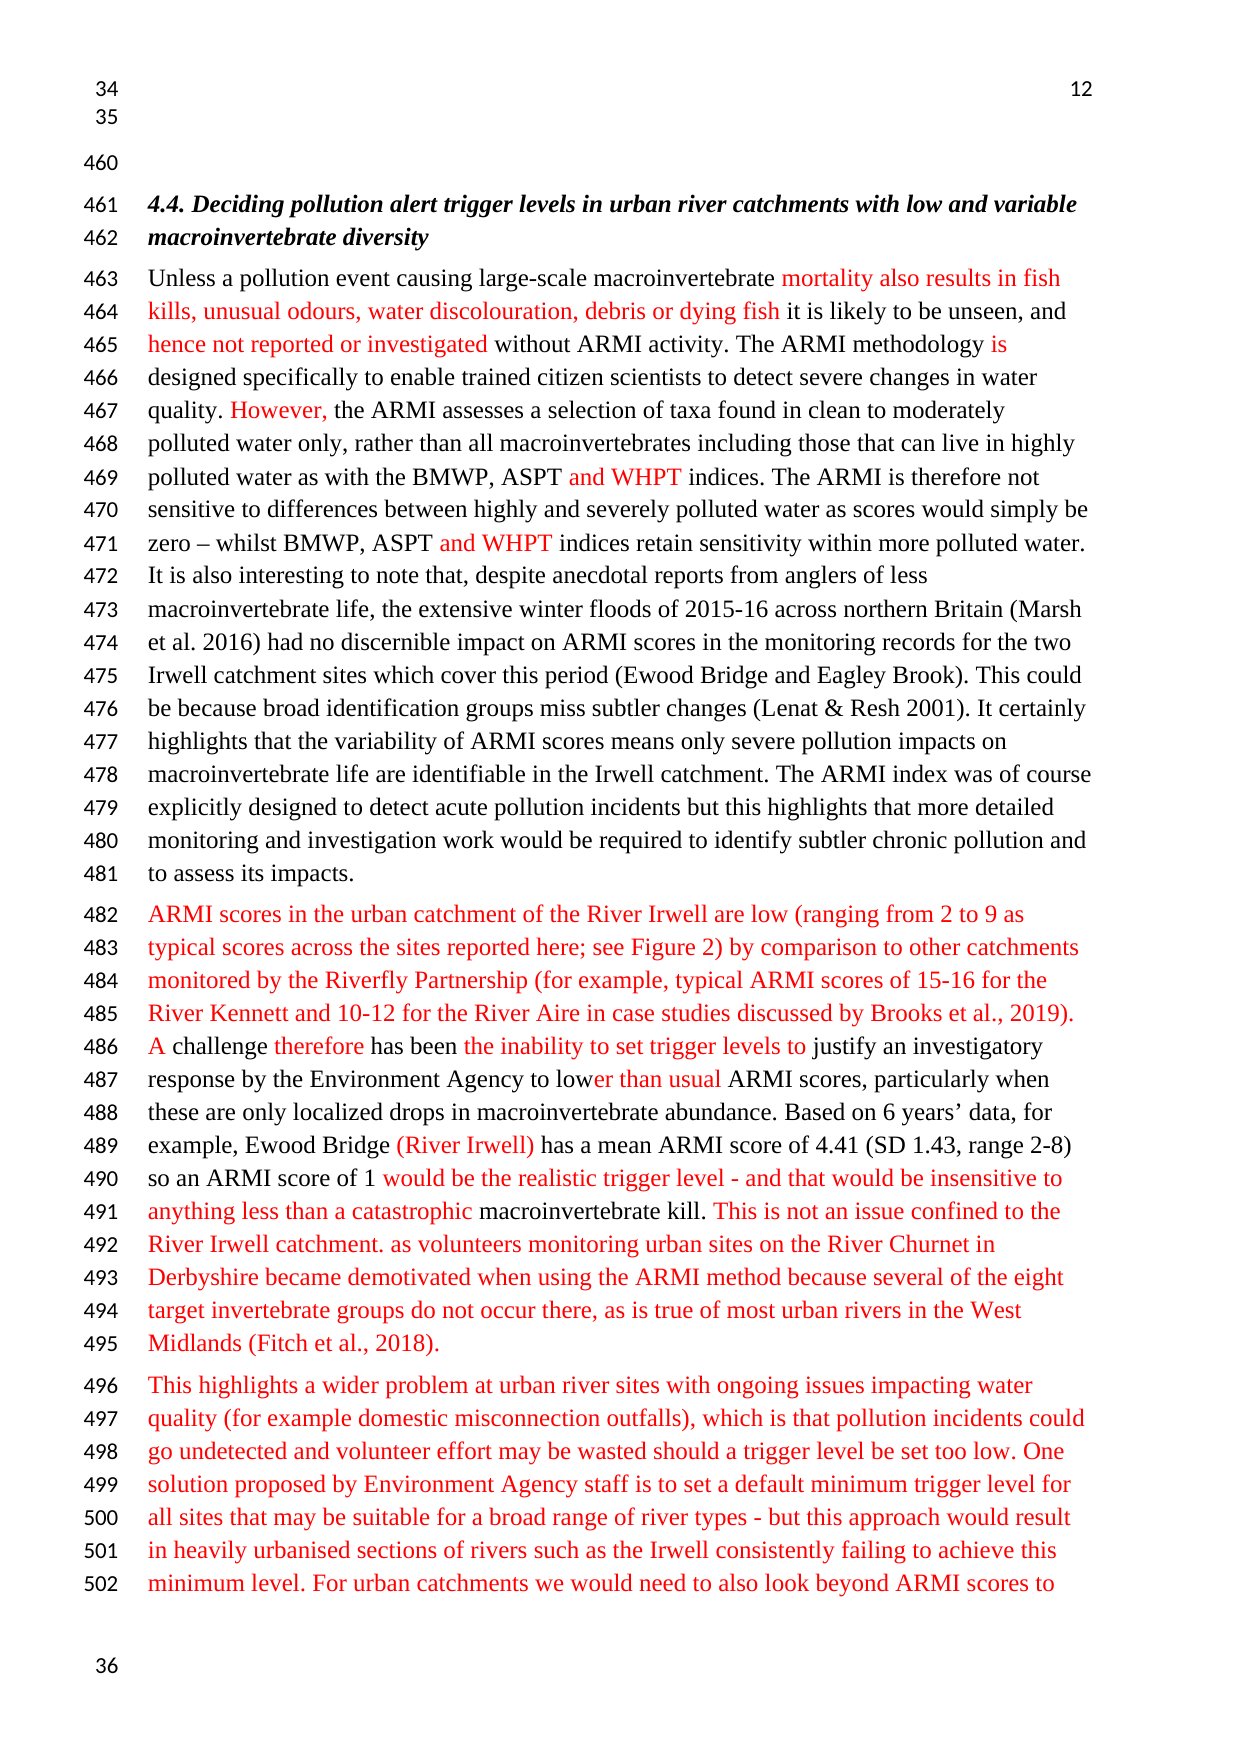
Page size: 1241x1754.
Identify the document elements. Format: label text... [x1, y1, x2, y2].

text Unless a pollution event causing large-scale macroinvertebrate mortality also results in fish kills, unusual odours, water discolouration, debris or dying fish it is likely to be unseen, and hence not reported or investigated without ARMI activity. The ARMI methodology is designed specifically to enable trained citizen scientists to detect severe changes in water quality. However, the ARMI assesses a selection of taxa found in clean to moderately polluted water only, rather than all macroinvertebrates including those that can live in highly polluted water as with the BMWP, ASPT and WHPT indices. The ARMI is therefore not sensitive to differences between highly and severely polluted water as scores would simply be zero – whilst BMWP, ASPT and WHPT indices retain sensitivity within more polluted water. It is also interesting to note that, despite anecdotal reports from anglers of less macroinvertebrate life, the extensive winter floods of 2015-16 across northern Britain (Marsh et al. 2016) had no discernible impact on ARMI scores in the monitoring records for the two Irwell catchment sites which cover this period (Ewood Bridge and Eagley Brook). This could be because broad identification groups miss subtler changes (Lenat & Resh 2001). It certainly highlights that the variability of ARMI scores means only severe pollution impacts on macroinvertebrate life are identifiable in the Irwell catchment. The ARMI index was of course explicitly designed to detect acute pollution incidents but this highlights that more detailed monitoring and investigation work would be required to identify subtler chronic pollution and to assess its impacts. [148, 263, 1092, 887]
text 4.4. Deciding pollution alert trigger levels in urban river catchments with low and variable macroinvertebrate diversity [148, 189, 1092, 251]
text ARMI scores in the urban catchment of the River Irwell are low (ranging from 2 to 9 as typical scores across the sites reported here; see Figure 2) by comparison to other catchments monitored by the Riverfly Partnership (for example, typical ARMI scores of 15-16 for the River Kennett and 10-12 for the River Aire in case studies discussed by Brooks et al., 2019). A challenge therefore has been the inability to set trigger levels to justify an investigatory response by the Environment Agency to lower than usual ARMI scores, particularly when these are only localized drops in macroinvertebrate abundance. Based on 6 years’ data, for example, Ewood Bridge (River Irwell) has a mean ARMI score of 4.41 (SD 1.43, range 2-8) so an ARMI score of 1 would be the realistic trigger level - and that would be insensitive to anything less than a catastrophic macroinvertebrate kill. This is not an issue confined to the River Irwell catchment. as volunteers monitoring urban sites on the River Churnet in Derbyshire became demotivated when using the ARMI method because several of the eight target invertebrate groups do not occur there, as is true of most urban rivers in the West Midlands (Fitch et al., 2018). [148, 899, 1092, 1357]
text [148, 1370, 1092, 1597]
